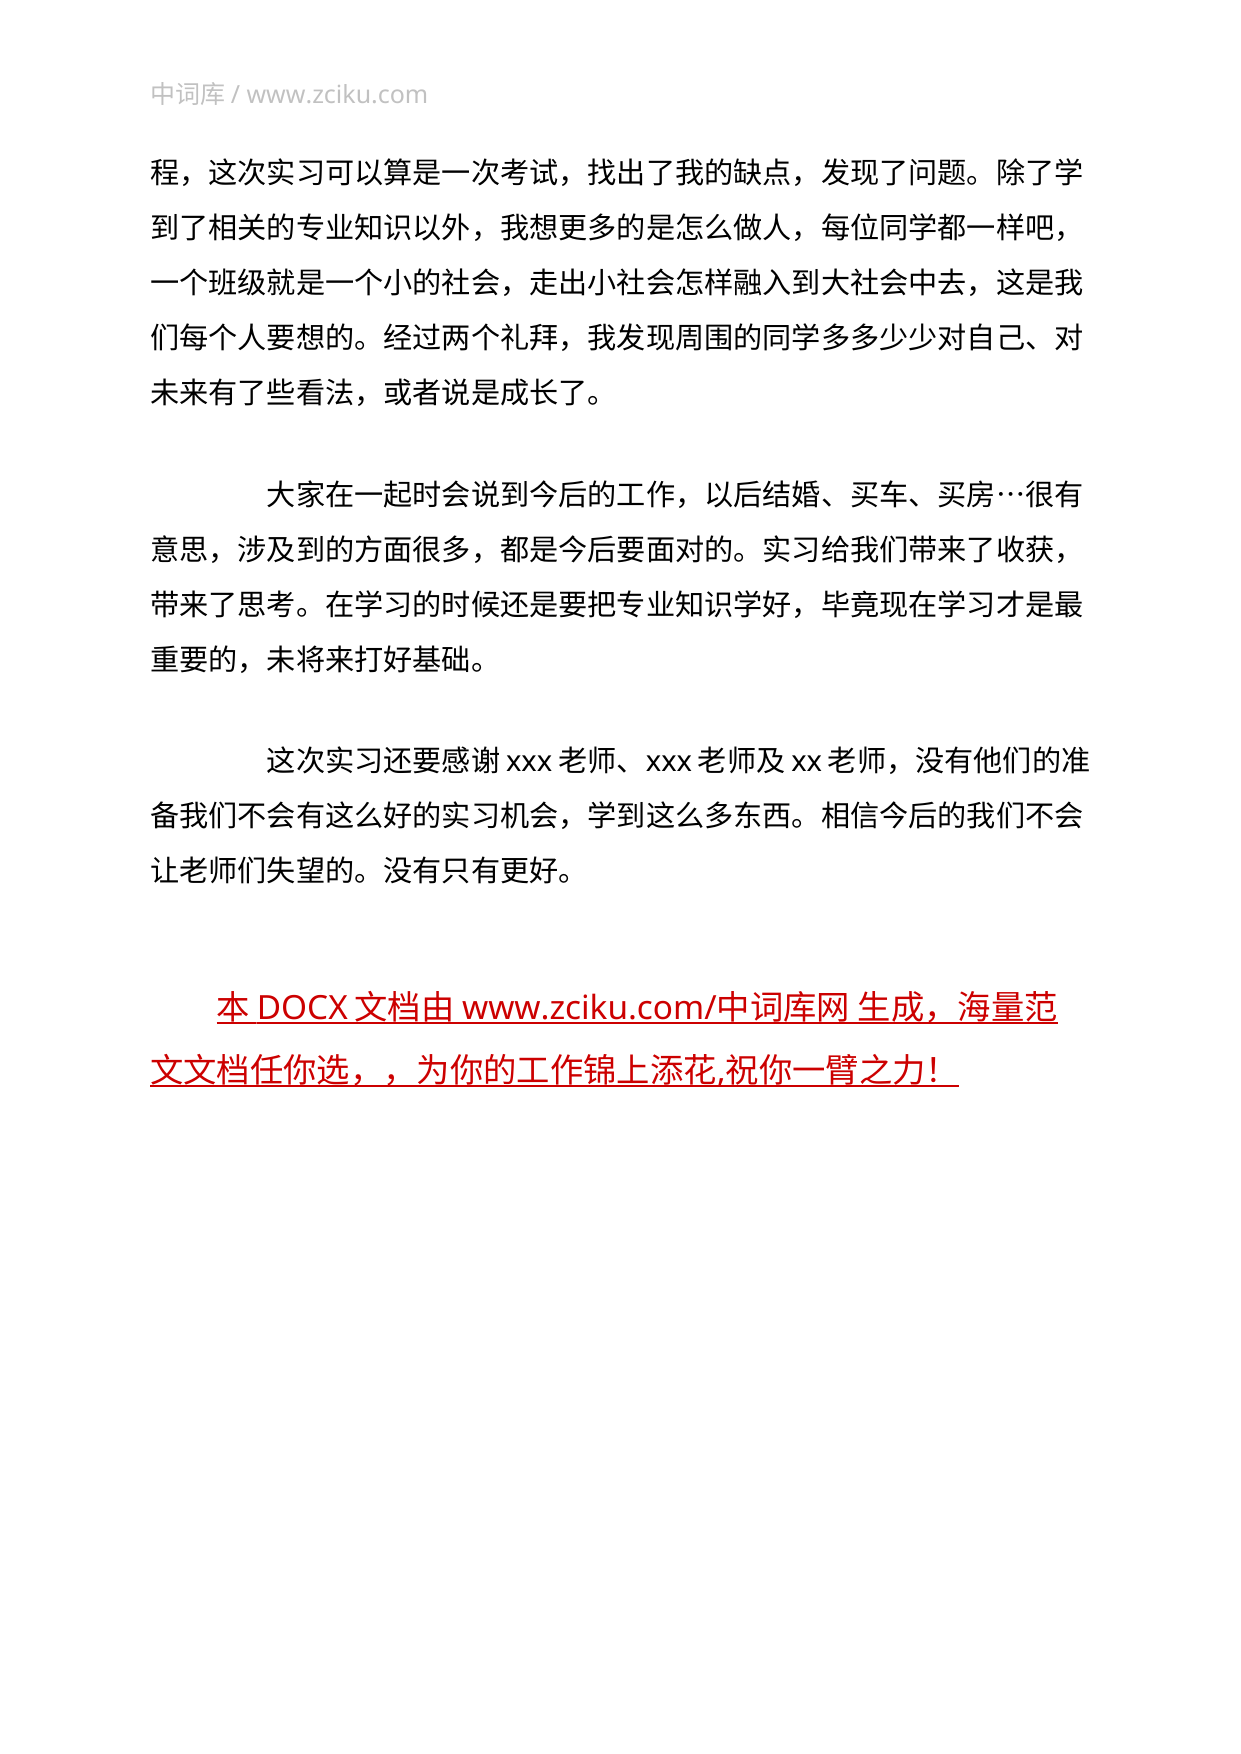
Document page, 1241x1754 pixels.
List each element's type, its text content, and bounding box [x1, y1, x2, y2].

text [150, 150, 1090, 412]
text 大家在一起时会说到今后的工作，以后结婚、买车、买房…很有意思，涉及到的方面很多，都是今后要面对的。实习给我们带来了收获，带来了思考。在学习的时候还是要把专业知识学好，毕竟现在学习才是最重要的，未将来打好基础。 [150, 471, 1090, 678]
text 这次实习还要感谢xxx老师、xxx老师及xx老师，没有他们的准备我们不会有这么好的实习机会，学到这么多东西。相信今后的我们不会让老师们失望的。没有只有更好。 [150, 738, 1090, 890]
text 本DOCX文档由 www.zciku.com/中词库网 生成，海量范文文档任你选，，为你的工作锦上添花,祝你一臂之力！ [150, 981, 1090, 1092]
